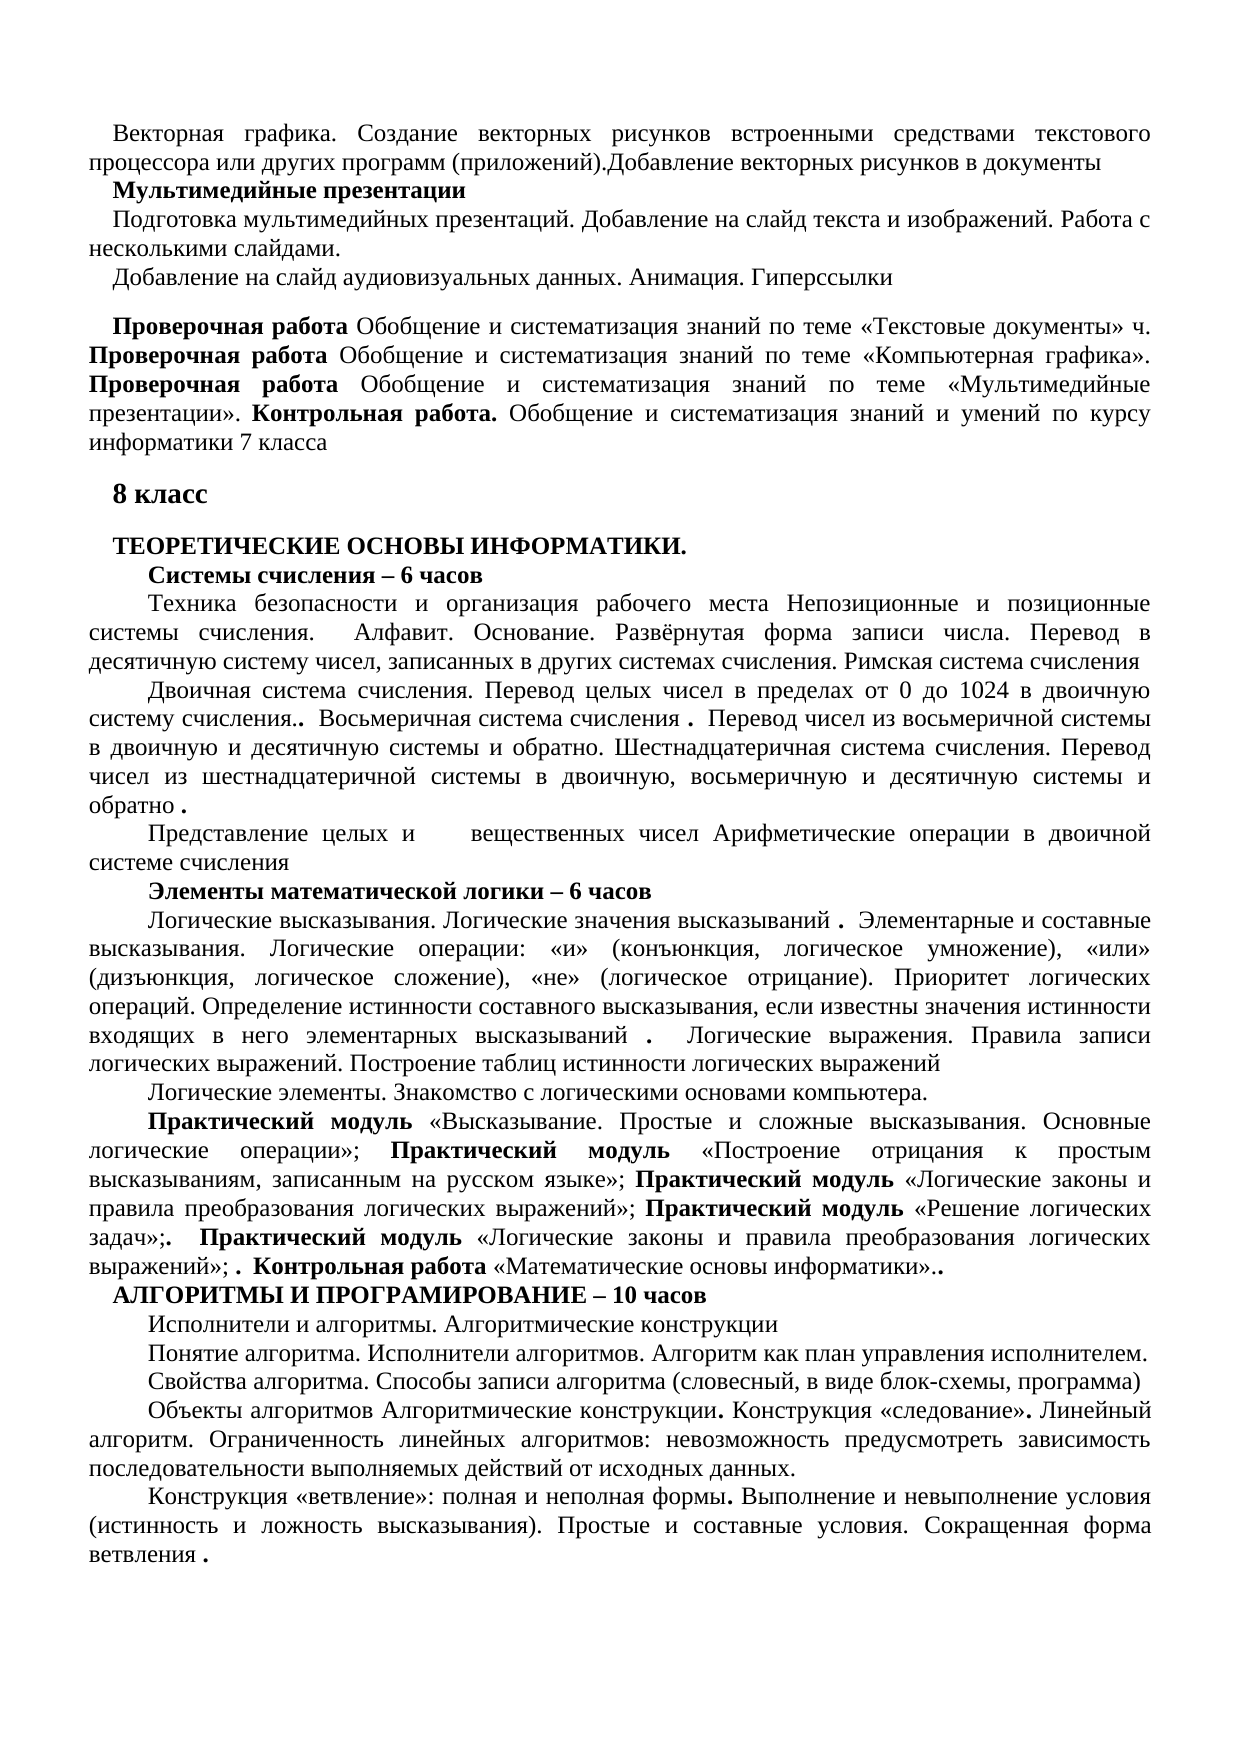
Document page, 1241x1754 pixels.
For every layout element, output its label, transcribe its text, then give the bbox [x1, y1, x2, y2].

text Логические высказывания. Логические значения высказываний . Элементарные и составные высказывания. Логические операции: «и» (конъюнкция, логическое умножение), «или» (дизъюнкция, логическое сложение), «не» (логическое отрицание). Приоритет логических операций. Определение истинности составного высказывания, если известны значения истинности входящих в него элементарных высказываний . Логические выражения. Правила записи логических выражений. Построение таблиц истинности логических выражений [89, 905, 1152, 1077]
text Свойства алгоритма. Способы записи алгоритма (словесный, в виде блок-схемы, программа) [89, 1366, 1152, 1395]
text Векторная графика. Создание векторных рисунков встроенными средствами текстового процессора или других программ (приложений).Добавление векторных рисунков в документы [89, 118, 1152, 176]
text Понятие алгоритма. Исполнители алгоритмов. Алгоритм как план управления исполнителем. [89, 1338, 1152, 1366]
text Практический модуль «Высказывание. Простые и сложные высказывания. Основные логические операции»; Практический модуль «Построение отрицания к простым высказываниям, записанным на русском языке»; Практический модуль «Логические законы и правила преобразования логических выражений»; Практический модуль «Решение логических задач»;. Практический модуль «Логические законы и правила преобразования логических выражений»; . Контрольная работа «Математические основы информатики».. [89, 1106, 1152, 1280]
text АЛГОРИТМЫ И ПРОГРАМИРОВАНИЕ – 10 часов [89, 1280, 1152, 1309]
text 8 класс [89, 477, 1152, 510]
text Объекты алгоритмов Алгоритмические конструкции. Конструкция «следование». Линейный алгоритм. Ограниченность линейных алгоритмов: невозможность предусмотреть зависимость последовательности выполняемых действий от исходных данных. [89, 1395, 1152, 1481]
text Представление целых и вещественных чисел Арифметические операции в двоичной системе счисления [89, 818, 1152, 876]
text Техника безопасности и организация рабочего места Непозиционные и позиционные системы счисления. Алфавит. Основание. Развёрнутая форма записи числа. Перевод в десятичную систему чисел, записанных в других системах счисления. Римская система счисления [89, 588, 1152, 675]
text ТЕОРЕТИЧЕСКИЕ ОСНОВЫ ИНФОРМАТИКИ. [89, 531, 1152, 560]
text Мультимедийные презентации [89, 176, 1152, 204]
text Элементы математической логики – 6 часов [89, 876, 1152, 905]
text Конструкция «ветвление»: полная и неполная формы. Выполнение и невыполнение условия (истинность и ложность высказывания). Простые и составные условия. Сокращенная форма ветвления . [89, 1481, 1152, 1568]
text Исполнители и алгоритмы. Алгоритмические конструкции [89, 1309, 1152, 1338]
text Подготовка мультимедийных презентаций. Добавление на слайд текста и изображений. Работа с несколькими слайдами. [89, 204, 1152, 262]
text Логические элементы. Знакомство с логическими основами компьютера. [89, 1077, 1152, 1106]
text Двоичная система счисления. Перевод целых чисел в пределах от 0 до 1024 в двоичную систему счисления.. Восьмеричная система счисления . Перевод чисел из восьмеричной системы в двоичную и десятичную системы и обратно. Шестнадцатеричная система счисления. Перевод чисел из шестнадцатеричной системы в двоичную, восьмеричную и десятичную системы и обратно . [89, 675, 1152, 818]
text Добавление на слайд аудиовизуальных данных. Анимация. Гиперссылки [89, 262, 1152, 291]
text Системы счисления – 6 часов [89, 560, 1152, 588]
text Проверочная работа Обобщение и систематизация знаний по теме «Текстовые документы» ч. Проверочная работа Обобщение и систематизация знаний по теме «Компьютерная графика». Проверочная работа Обобщение и систематизация знаний по теме «Мультимедийные презентации». Контрольная работа. Обобщение и систематизация знаний и умений по курсу информатики 7 класса [89, 311, 1152, 456]
